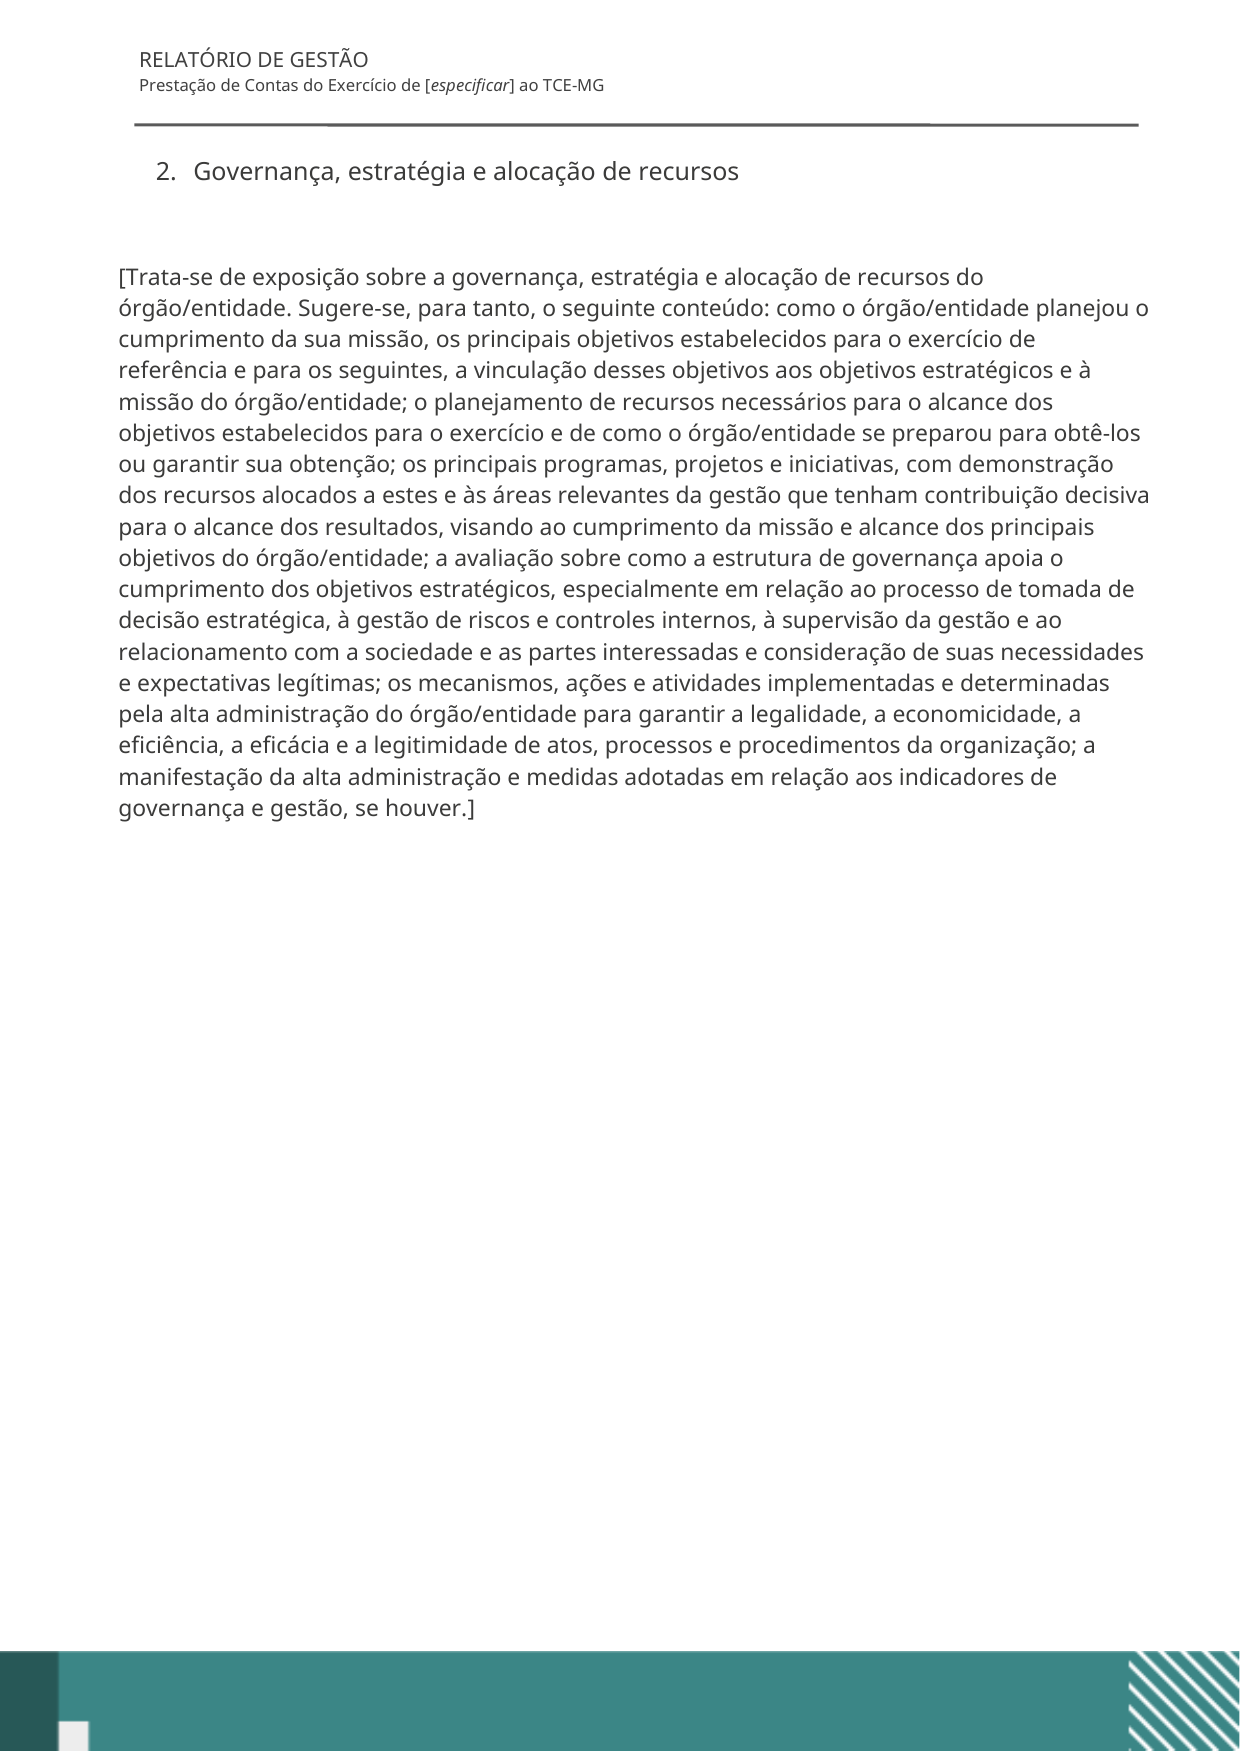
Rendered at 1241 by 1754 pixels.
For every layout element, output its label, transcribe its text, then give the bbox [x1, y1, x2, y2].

text [Trata-se de exposição sobre a governança, estratégia e alocação de recursos do órgão/entidade. Sugere-se, para tanto, o seguinte conteúdo: como o órgão/entidade planejou o cumprimento da sua missão, os principais objetivos estabelecidos para o exercício de referência e para os seguintes, a vinculação desses objetivos aos objetivos estratégicos e à missão do órgão/entidade; o planejamento de recursos necessários para o alcance dos objetivos estabelecidos para o exercício e de como o órgão/entidade se preparou para obtê-los ou garantir sua obtenção; os principais programas, projetos e iniciativas, com demonstração dos recursos alocados a estes e às áreas relevantes da gestão que tenham contribuição decisiva para o alcance dos resultados, visando ao cumprimento da missão e alcance dos principais objetivos do órgão/entidade; a avaliação sobre como a estrutura de governança apoia o cumprimento dos objetivos estratégicos, especialmente em relação ao processo de tomada de decisão estratégica, à gestão de riscos e controles internos, à supervisão da gestão e ao relacionamento com a sociedade e as partes interessadas e consideração de suas necessidades e expectativas legítimas; os mecanismos, ações e atividades implementadas e determinadas pela alta administração do órgão/entidade para garantir a legalidade, a economicidade, a eficiência, a eficácia e a legitimidade de atos, processos e procedimentos da organização; a manifestação da alta administração e medidas adotadas em relação aos indicadores de governança e gestão, se houver.] [118, 261, 1152, 823]
picture [0, 1651, 1240, 1751]
list Governança, estratégia e alocação de recursos [156, 153, 1152, 188]
